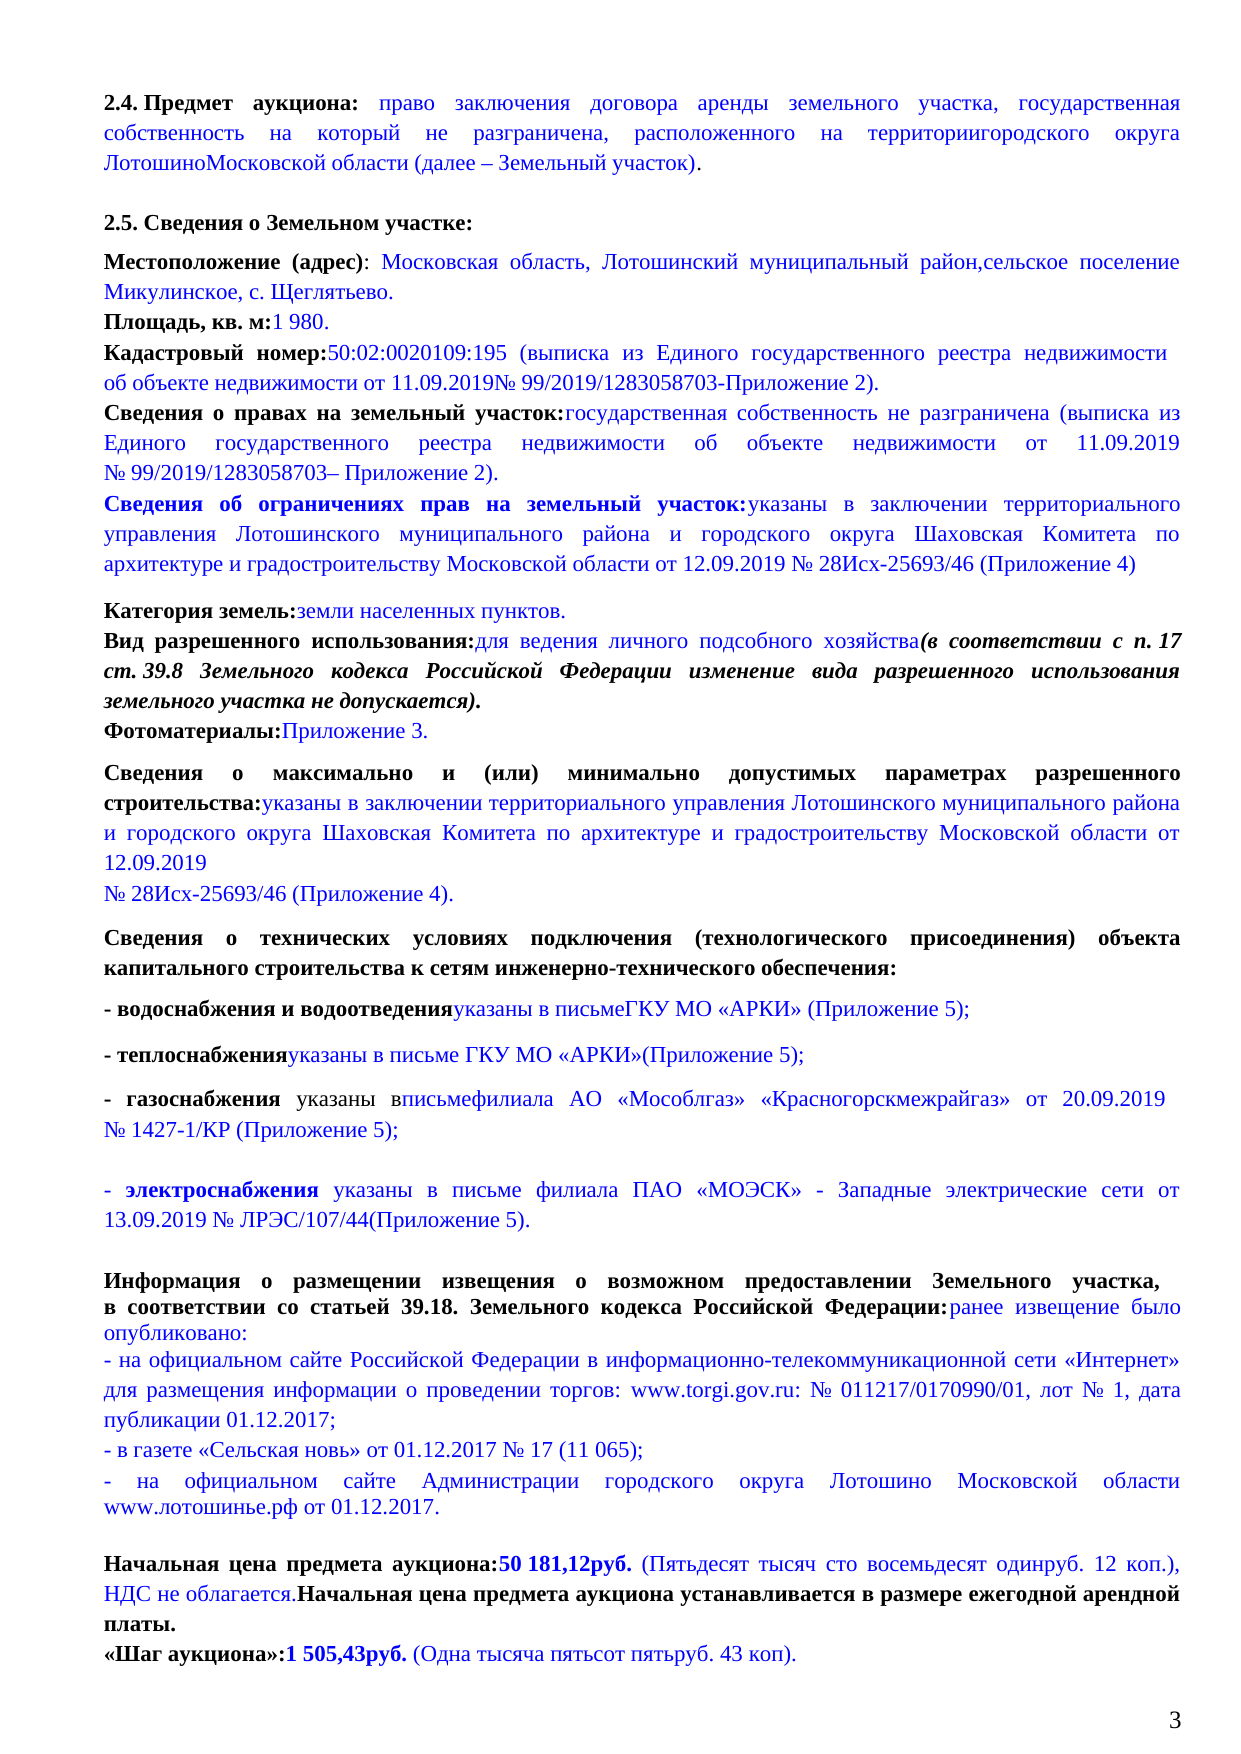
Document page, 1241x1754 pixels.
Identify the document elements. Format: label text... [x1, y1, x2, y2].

text Вид разрешенного использования:для ведения личного подсобного хозяйства(в соответствии с п. 17 ст. 39.8 Земельного кодекса Российской Федерации изменение вида разрешенного использования земельного участка не допускается). [103, 627, 1181, 714]
text Кадастровый номер:50:02:0020109:195 (выписка из Единого государственного реестра недвижимости об объекте недвижимости от 11.09.2019№ 99/2019/1283058703-Приложение 2). [103, 339, 1181, 395]
text Сведения об ограничениях прав на земельный участок:указаны в заключении территориального управления Лотошинского муниципального района и городского округа Шаховская Комитета по архитектуре и градостроительству Московской области от 12.09.2019 № 28Исх-25693/46 (Приложение 4) [103, 490, 1181, 576]
text Сведения о максимально и (или) минимально допустимых параметрах разрешенного строительства:указаны в заключении территориального управления Лотошинского муниципального района и городского округа Шаховская Комитета по архитектуре и градостроительству Московской области от 12.09.2019 № 28Исх-25693/46 (Приложение 4). [103, 759, 1181, 906]
text Сведения о правах на земельный участок:государственная собственность не разграничена (выписка из Единого государственного реестра недвижимости об объекте недвижимости от 11.09.2019 № 99/2019/1283058703– Приложение 2). [103, 399, 1181, 486]
text Местоположение (адрес): Московская область, Лотошинский муниципальный район,сельское поселение Микулинское, с. Щеглятьево. [103, 248, 1181, 304]
text - теплоснабженияуказаны в письме ГКУ МО «АРКИ»(Приложение 5); [103, 1042, 1181, 1068]
text Категория земель:земли населенных пунктов. [103, 597, 1181, 623]
text Начальная цена предмета аукциона:50 181,12руб. (Пятьдесят тысяч сто восемьдесят одинруб. 12 коп.), НДС не облагается.Начальная цена предмета аукциона устанавливается в размере ежегодной арендной платы. [103, 1549, 1181, 1636]
text - на официальном сайте Администрации городского округа Лотошино Московской области www.лотошинье.рф от 01.12.2017. [103, 1467, 1181, 1519]
text 2.5. Сведения о Земельном участке: [103, 209, 1181, 236]
text 2.4. Предмет аукциона: право заключения договора аренды земельного участка, государственная собственность на который не разграничена, расположенного на территориигородского округа ЛотошиноМосковской области (далее – Земельный участок). [103, 89, 1181, 175]
text Информация о размещении извещения о возможном предоставлении Земельного участка, в соответствии со статьей 39.18. Земельного кодекса Российской Федерации:ранее извещение было опубликовано: [103, 1267, 1181, 1346]
text - газоснабжения указаны вписьмефилиала АО «Мособлгаз» «Красногорскмежрайгаз» от 20.09.2019 № 1427-1/КР (Приложение 5); [103, 1086, 1181, 1142]
text - водоснабжения и водоотведенияуказаны в письмеГКУ МО «АРКИ» (Приложение 5); [103, 995, 1181, 1021]
text - в газете «Сельская новь» от 01.12.2017 № 17 (11 065); [103, 1436, 1181, 1463]
text «Шаг аукциона»:1 505,43руб. (Одна тысяча пятьсот пятьруб. 43 коп). [103, 1640, 1181, 1667]
text Площадь, кв. м:1 980. [103, 308, 1181, 335]
text Фотоматериалы:Приложение 3. [103, 718, 1181, 744]
text - электроснабжения указаны в письме филиала ПАО «МОЭСК» - Западные электрические сети от 13.09.2019 № ЛРЭС/107/44(Приложение 5). [103, 1176, 1181, 1233]
text Сведения о технических условиях подключения (технологического присоединения) объекта капитального строительства к сетям инженерно-технического обеспечения: [103, 923, 1181, 980]
text - на официальном сайте Российской Федерации в информационно-телекоммуникационной сети «Интернет» для размещения информации о проведении торгов: www.torgi.gov.ru: № 011217/0170990/01, лот № 1, дата публикации 01.12.2017; [103, 1346, 1181, 1433]
